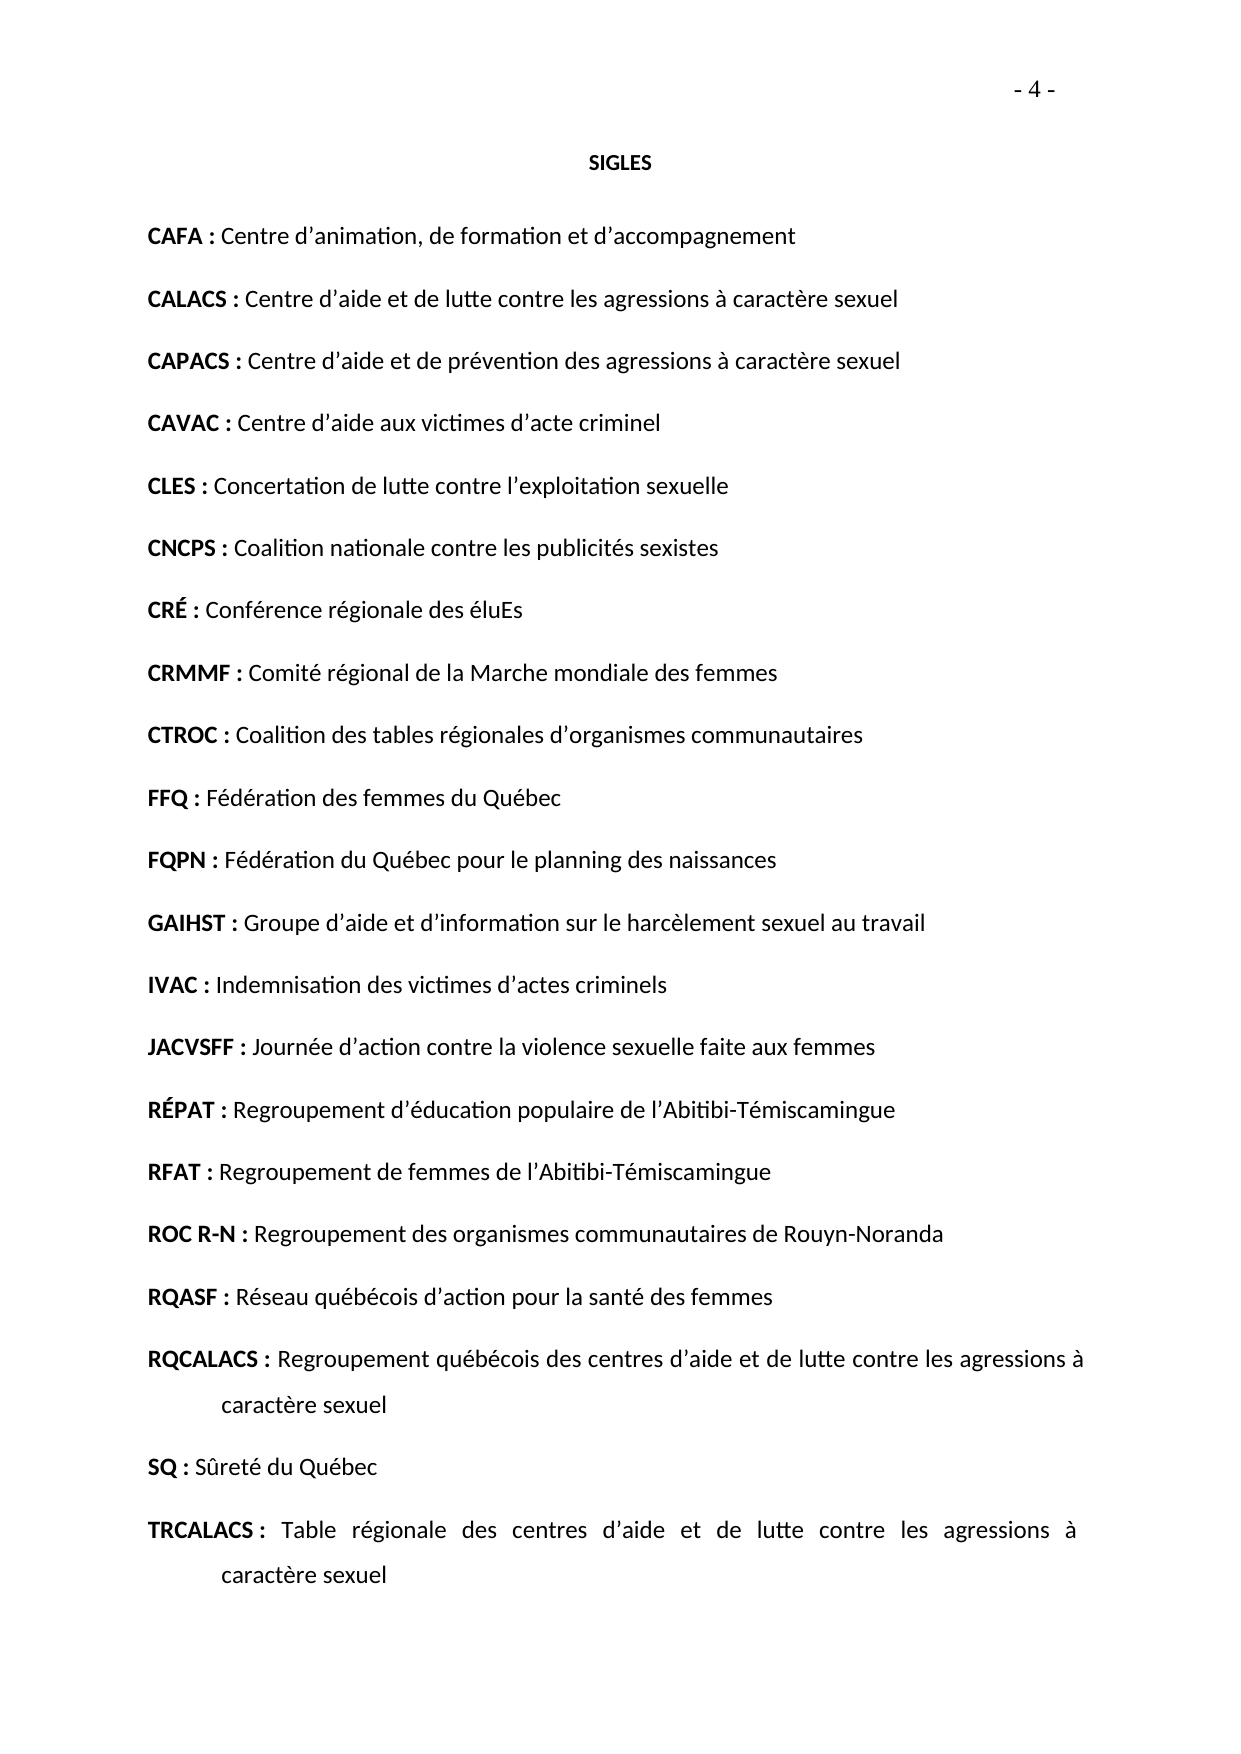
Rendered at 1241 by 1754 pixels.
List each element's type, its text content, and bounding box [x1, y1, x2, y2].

text CALACS : Centre d’aide et de lutte contre les agressions à caractère sexuel [148, 283, 1093, 313]
text CAVAC : Centre d’aide aux victimes d’acte criminel [148, 407, 1093, 438]
text IVAC : Indemnisation des victimes d’actes criminels [148, 969, 1093, 999]
text RFAT : Regroupement de femmes de l’Abitibi-Témiscamingue [148, 1156, 1093, 1187]
text CLES : Concertation de lutte contre l’exploitation sexuelle [148, 470, 1093, 500]
text CTROC : Coalition des tables régionales d’organismes communautaires [148, 719, 1093, 750]
text SQ : Sûreté du Québec [148, 1452, 1093, 1482]
text : Centre d’animation, de formation et d’accompagnement [148, 220, 1093, 251]
text CAPACS : Centre d’aide et de prévention des agressions à caractère sexuel [148, 345, 1093, 376]
text JACVSFF : Journée d’action contre la violence sexuelle faite aux femmes [148, 1031, 1093, 1062]
text CRMMF : Comité régional de mondiale des femmes [148, 657, 1093, 688]
text TRCALACS : Table régionale des centres d’aide et de lutte contre les agressions à caractère sexuel [148, 1514, 1093, 1590]
text RQCALACS : Regroupement québécois des centres d’aide et de lutte contre les agressions à caractère sexuel [148, 1343, 1093, 1420]
text RÉPAT : Regroupement d’éducation populaire de l’Abitibi-Témiscamingue [148, 1094, 1093, 1124]
text ROC R-N : Regroupement des organismes communautaires de Rouyn-Noranda [148, 1219, 1093, 1249]
text CRÉ : Conférence régionale des éluEs [148, 595, 1093, 625]
text RQASF : Réseau québécois d’action pour la santé des femmes [148, 1281, 1093, 1312]
text SIGLES [148, 148, 1093, 176]
text FQPN : Fédération du Québec pour le planning des naissances [148, 844, 1093, 875]
text GAIHST : Groupe d’aide et d’information sur le harcèlement sexuel au travail [148, 907, 1093, 937]
text FFQ : Fédération des femmes du Québec [148, 782, 1093, 812]
text CNCPS : Coalition nationale contre les publicités sexistes [148, 532, 1093, 563]
